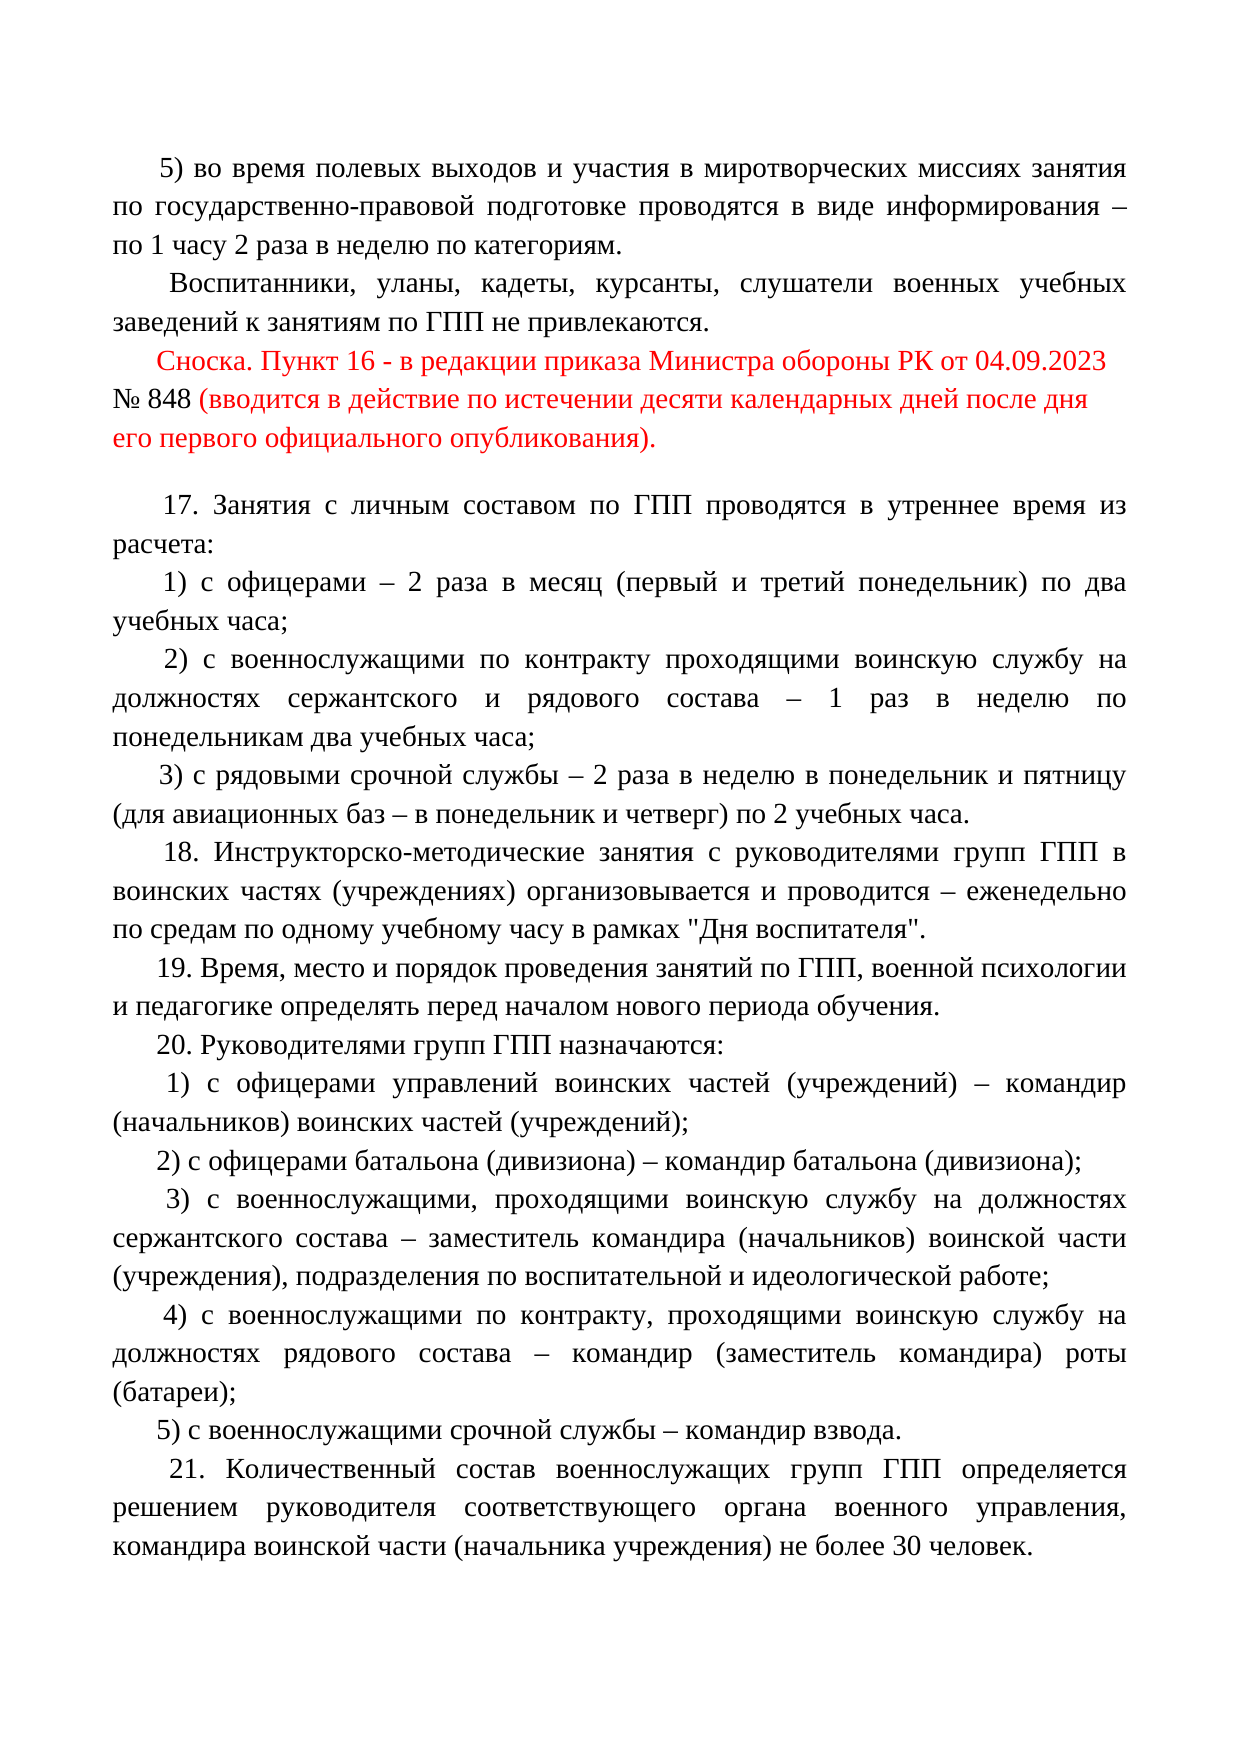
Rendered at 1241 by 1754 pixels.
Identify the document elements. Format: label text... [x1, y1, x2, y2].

text 21. Количественный состав военнослужащих групп ГПП определяется решением руководителя соответствующего органа военного управления, командира воинской части (начальника учреждения) не более 30 человек. [112, 1451, 1128, 1562]
text 5) во время полевых выходов и участия в миротворческих миссиях занятия по государственно-правовой подготовке проводятся в виде информирования – по 1 часу 2 раза в неделю по категориям. [112, 150, 1128, 261]
text 2) с офицерами батальона (дивизиона) – командир батальона (дивизиона); [112, 1143, 1128, 1176]
text 18. Инструкторско-методические занятия с руководителями групп ГПП в воинских частях (учреждениях) организовывается и проводится – еженедельно по средам по одному учебному часу в рамках "Дня воспитателя". [112, 834, 1128, 945]
text 3) с военнослужащими, проходящими воинскую службу на должностях сержантского состава – заместитель командира (начальников) воинской части (учреждения), подразделения по воспитательной и идеологической работе; [112, 1181, 1128, 1292]
text 17. Занятия с личным составом по ГПП проводятся в утреннее время из расчета: [112, 487, 1128, 559]
text 5) с военнослужащими срочной службы – командир взвода. [112, 1412, 1128, 1446]
text 3) с рядовыми срочной службы – 2 раза в неделю в понедельник и пятницу (для авиационных баз – в понедельник и четверг) по 2 учебных часа. [112, 757, 1128, 829]
text Сноска. Пункт 16 - в редакции приказа Министра обороны РК от 04.09.2023 № 848 (вводится в действие по истечении десяти календарных дней после дня его первого официального опубликования). [112, 343, 1128, 483]
text 19. Время, место и порядок проведения занятий по ГПП, военной психологии и педагогике определять перед началом нового периода обучения. [112, 950, 1128, 1022]
text 1) с офицерами – 2 раза в месяц (первый и третий понедельник) по два учебных часа; [112, 564, 1128, 637]
text 4) с военнослужащими по контракту, проходящими воинскую службу на должностях рядового состава – командир (заместитель командира) роты (батареи); [112, 1297, 1128, 1407]
text 20. Руководителями групп ГПП назначаются: [112, 1027, 1128, 1061]
text 1) с офицерами управлений воинских частей (учреждений) – командир (начальников) воинских частей (учреждений); [112, 1066, 1128, 1138]
text Воспитанники, уланы, кадеты, курсанты, слушатели военных учебных заведений к занятиям по ГПП не привлекаются. [112, 266, 1128, 338]
text 2) с военнослужащими по контракту проходящими воинскую службу на должностях сержантского и рядового состава – 1 раз в неделю по понедельникам два учебных часа; [112, 642, 1128, 752]
